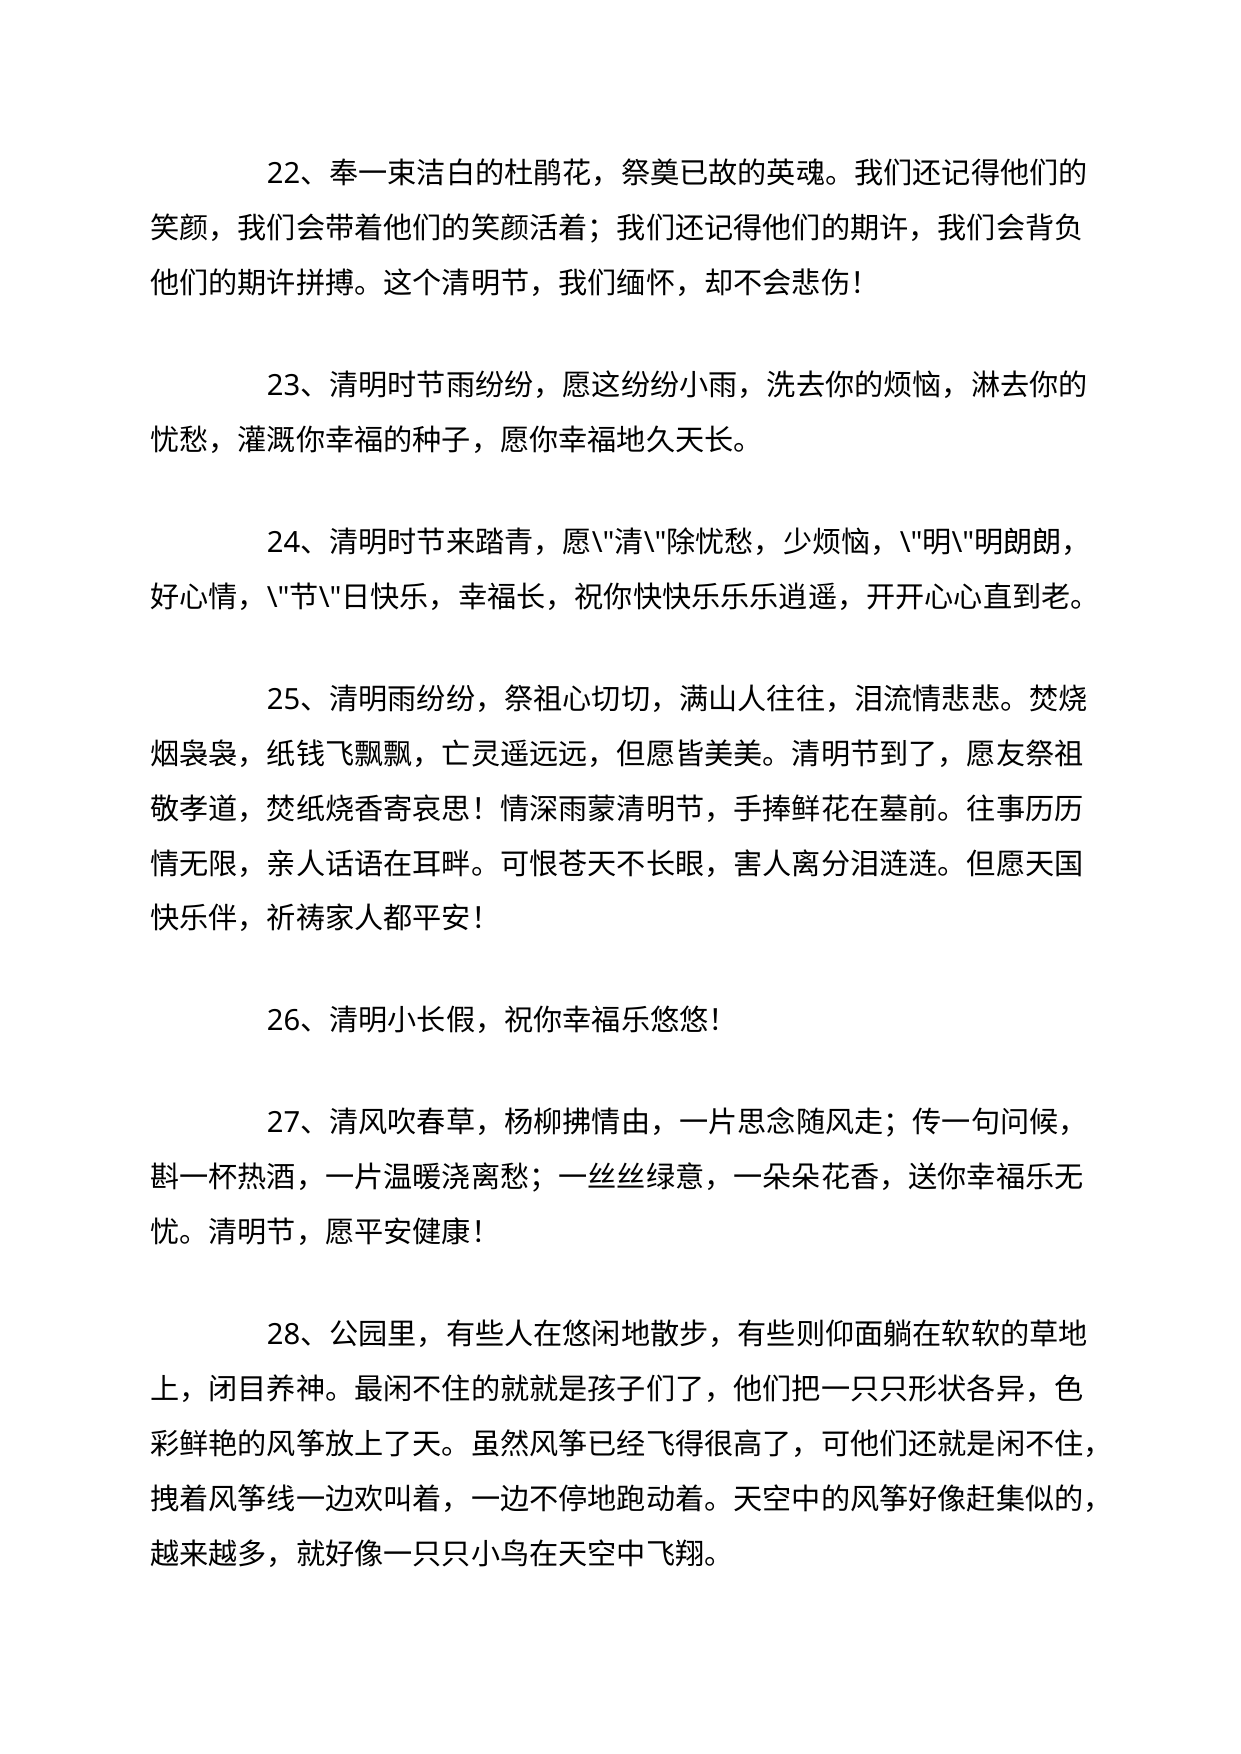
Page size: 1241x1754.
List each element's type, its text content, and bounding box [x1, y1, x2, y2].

text 28、公园里，有些人在悠闲地散步，有些则仰面躺在软软的草地上，闭目养神。最闲不住的就就是孩子们了，他们把一只只形状各异，色彩鲜艳的风筝放上了天。虽然风筝已经飞得很高了，可他们还就是闲不住，拽着风筝线一边欢叫着，一边不停地跑动着。天空中的风筝好像赶集似的，越来越多，就好像一只只小鸟在天空中飞翔。 [150, 1311, 1090, 1572]
text 25、清明雨纷纷，祭祖心切切，满山人往往，泪流情悲悲。焚烧烟袅袅，纸钱飞飘飘，亡灵遥远远，但愿皆美美。清明节到了，愿友祭祖敬孝道，焚纸烧香寄哀思！情深雨蒙清明节，手捧鲜花在墓前。往事历历情无限，亲人话语在耳畔。可恨苍天不长眼，害人离分泪涟涟。但愿天国快乐伴，祈祷家人都平安！ [150, 675, 1090, 937]
text 23、清明时节雨纷纷，愿这纷纷小雨，洗去你的烦恼，淋去你的忧愁，灌溉你幸福的种子，愿你幸福地久天长。 [150, 362, 1090, 459]
text 26、清明小长假，祝你幸福乐悠悠！ [150, 997, 1090, 1039]
text 27、清风吹春草，杨柳拂情由，一片思念随风走；传一句问候，斟一杯热酒，一片温暖浇离愁；一丝丝绿意，一朵朵花香，送你幸福乐无忧。清明节，愿平安健康！ [150, 1099, 1090, 1251]
text 22、奉一束洁白的杜鹃花，祭奠已故的英魂。我们还记得他们的笑颜，我们会带着他们的笑颜活着；我们还记得他们的期许，我们会背负他们的期许拼搏。这个清明节，我们缅怀，却不会悲伤！ [150, 150, 1090, 302]
text 24、清明时节来踏青，愿\"清\"除忧愁，少烦恼，\"明\"明朗朗，好心情，\"节\"日快乐，幸福长，祝你快快乐乐乐逍遥，开开心心直到老。 [150, 518, 1090, 616]
